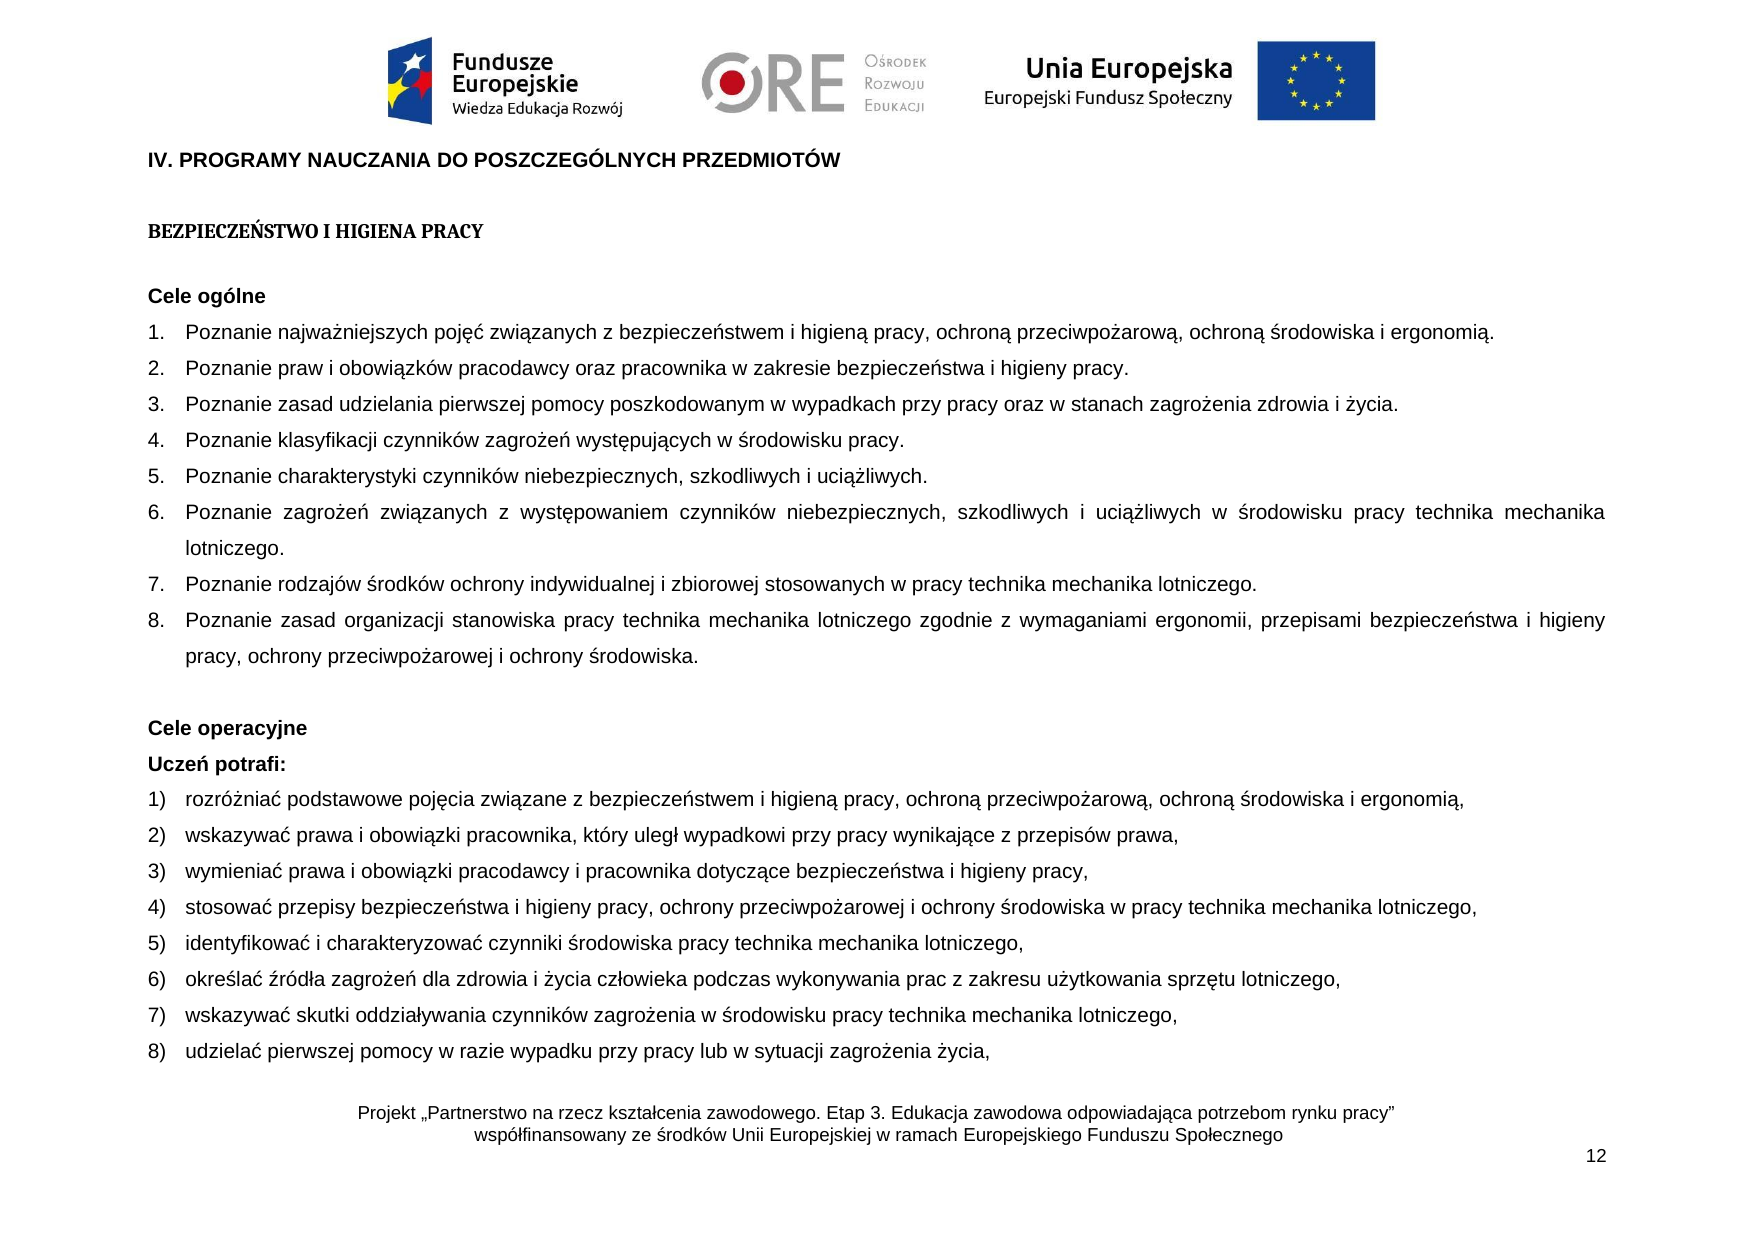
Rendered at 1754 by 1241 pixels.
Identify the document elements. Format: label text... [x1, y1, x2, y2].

text Uczeń potrafi: [148, 751, 1606, 775]
text Poznanie klasyfikacji czynników zagrożeń występujących w środowisku pracy. [148, 428, 1606, 452]
text udzielać pierwszej pomocy w razie wypadku przy pracy lub w sytuacji zagrożenia życia, [148, 1039, 1606, 1063]
subtitle IV. PROGRAMY NAUCZANIA DO POSZCZEGÓLNYCH PRZEDMIOTÓW [148, 148, 1606, 172]
text Poznanie rodzajów środków ochrony indywidualnej i zbiorowej stosowanych w pracy technika mechanika lotniczego. [148, 572, 1606, 596]
text Poznanie charakterystyki czynników niebezpiecznych, szkodliwych i uciążliwych. [148, 464, 1606, 488]
text Cele ogólne [148, 284, 1606, 308]
text Cele operacyjne [148, 715, 1606, 739]
subtitle BEZPIECZEŃSTWO I HIGIENA PRACY [148, 219, 1606, 243]
text Poznanie zasad organizacji stanowiska pracy technika mechanika lotniczego zgodnie z wymaganiami ergonomii, przepisami bezpieczeństwa i higieny pracy, ochrony przeciwpożarowej i ochrony środowiska. [148, 608, 1606, 667]
text Poznanie zagrożeń związanych z występowaniem czynników niebezpiecznych, szkodliwych i uciążliwych w środowisku pracy technika mechanika lotniczego. [148, 500, 1606, 560]
text stosować przepisy bezpieczeństwa i higieny pracy, ochrony przeciwpożarowej i ochrony środowiska w pracy technika mechanika lotniczego, [148, 895, 1606, 919]
text wskazywać skutki oddziaływania czynników zagrożenia w środowisku pracy technika mechanika lotniczego, [148, 1003, 1606, 1027]
text wymieniać prawa i obowiązki pracodawcy i pracownika dotyczące bezpieczeństwa i higieny pracy, [148, 859, 1606, 883]
text Poznanie praw i obowiązków pracodawcy oraz pracownika w zakresie bezpieczeństwa i higieny pracy. [148, 356, 1606, 380]
text określać źródła zagrożeń dla zdrowia i życia człowieka podczas wykonywania prac z zakresu użytkowania sprzętu lotniczego, [148, 967, 1606, 991]
text wskazywać prawa i obowiązki pracownika, który uległ wypadkowi przy pracy wynikające z przepisów prawa, [148, 823, 1606, 847]
text Poznanie najważniejszych pojęć związanych z bezpieczeństwem i higieną pracy, ochroną przeciwpożarową, ochroną środowiska i ergonomią. [148, 320, 1606, 344]
text Poznanie zasad udzielania pierwszej pomocy poszkodowanym w wypadkach przy pracy oraz w stanach zagrożenia zdrowia i życia. [148, 392, 1606, 416]
picture [366, 15, 1402, 146]
text identyfikować i charakteryzować czynniki środowiska pracy technika mechanika lotniczego, [148, 931, 1606, 955]
text rozróżniać podstawowe pojęcia związane z bezpieczeństwem i higieną pracy, ochroną przeciwpożarową, ochroną środowiska i ergonomią, [148, 787, 1606, 811]
